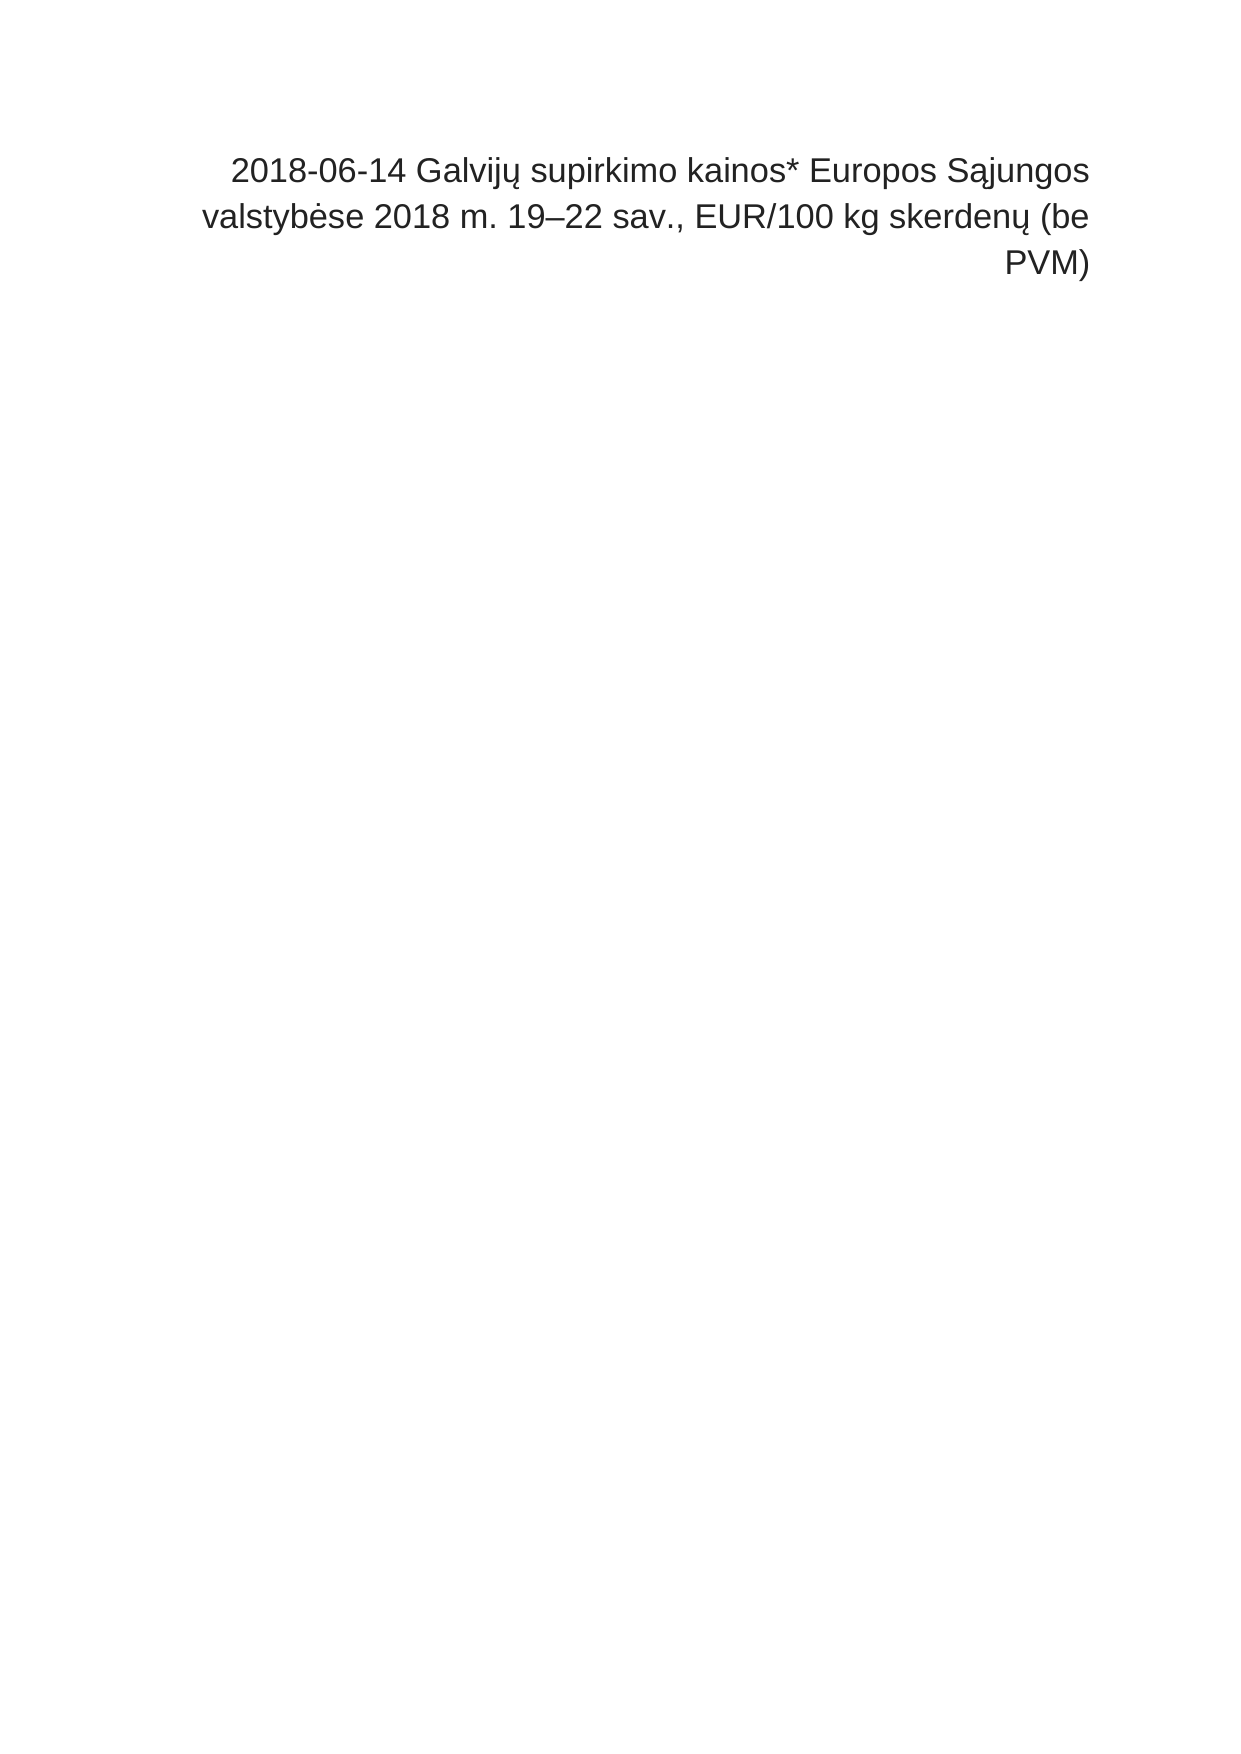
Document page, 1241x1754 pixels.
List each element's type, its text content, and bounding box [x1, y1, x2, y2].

subtitle 2018-06-14 Galvijų supirkimo kainos* Europos Sąjungos valstybėse 2018 m. 19–22 sav., EUR/100 kg skerdenų (be PVM) [150, 150, 1090, 282]
